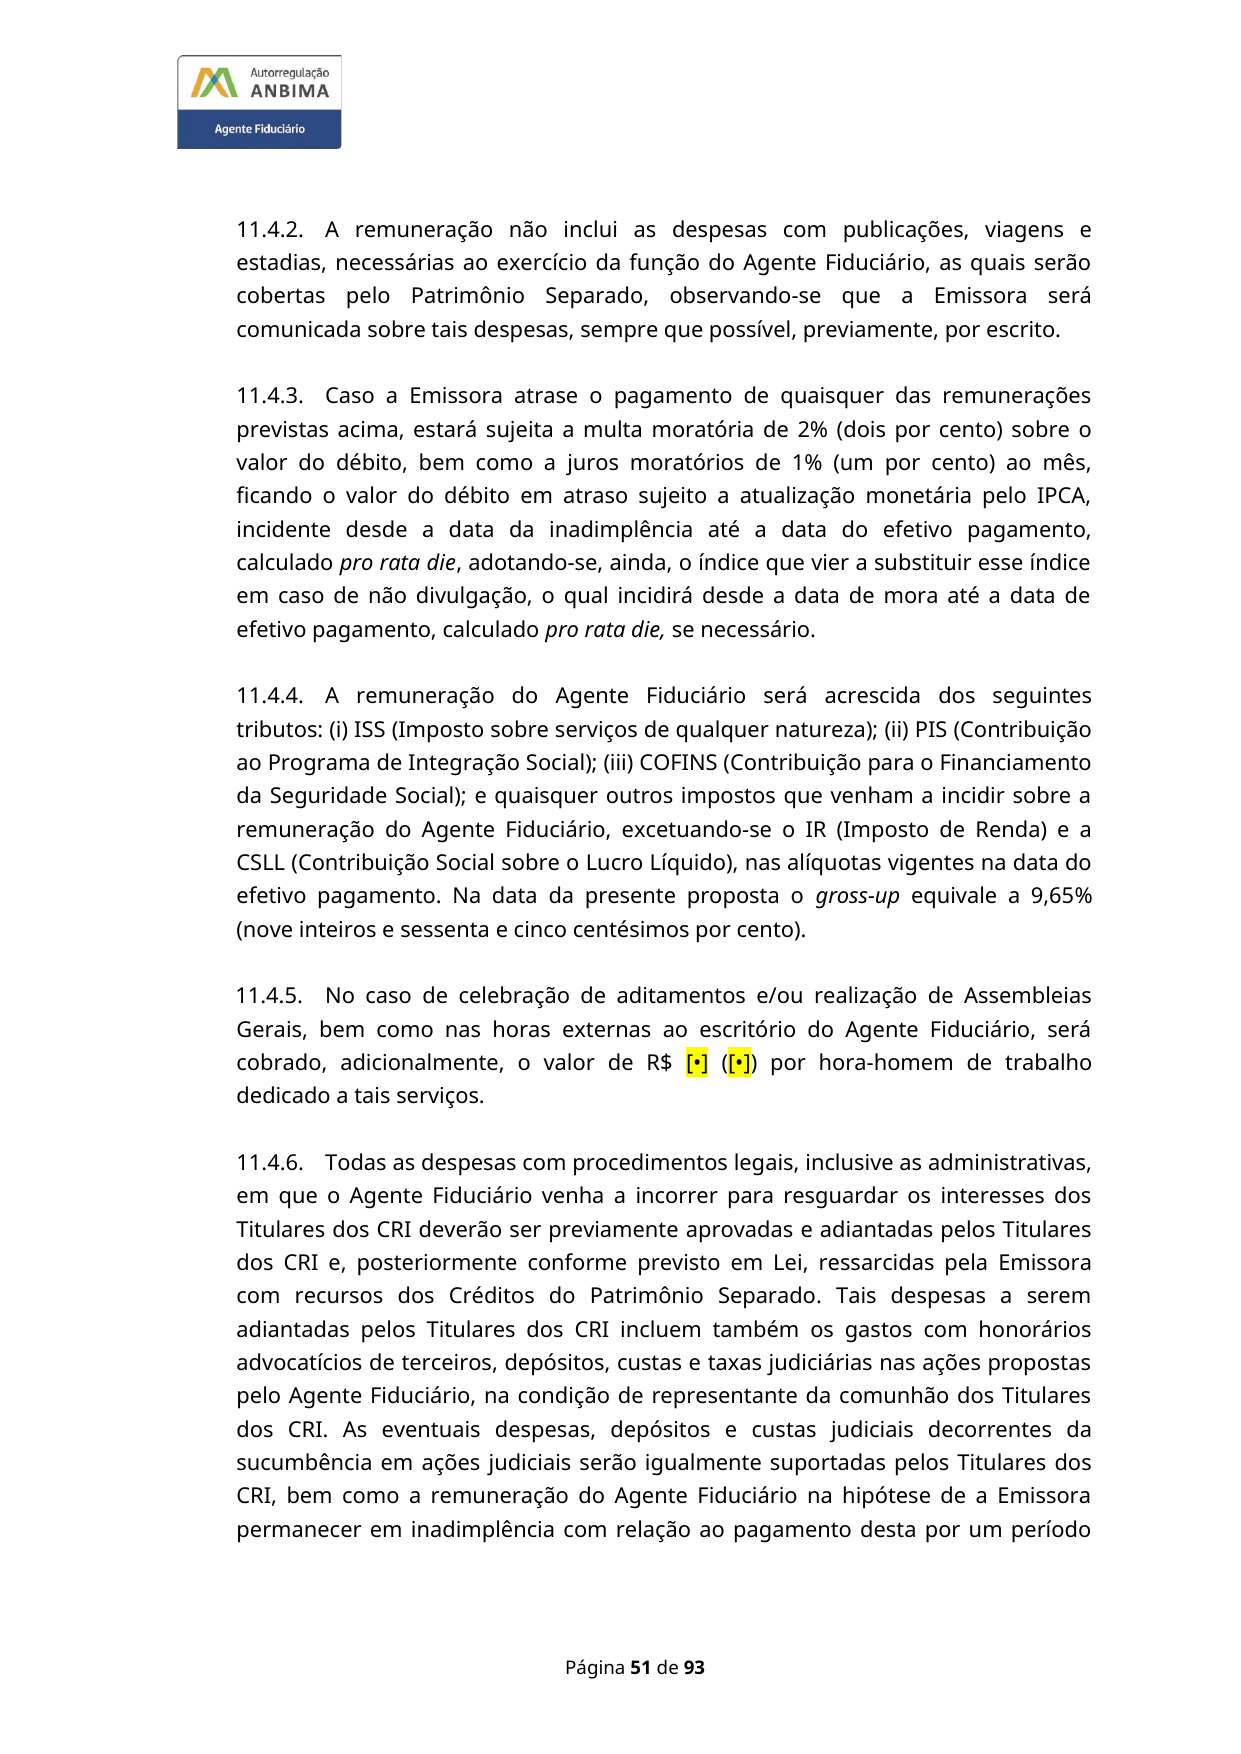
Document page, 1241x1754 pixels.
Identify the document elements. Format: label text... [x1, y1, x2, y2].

list No caso de celebração de aditamentos e/ou realização de Assembleias Gerais, bem como nas horas externas ao escritório do Agente Fiduciário, será cobrado, adicionalmente, o valor de R$ [•] ([•]) por hora-homem de trabalho dedicado a tais serviços. [235, 977, 1093, 1111]
picture [177, 55, 342, 149]
list A remuneração não inclui as despesas com publicações, viagens e estadias, necessárias ao exercício da função do Agente Fiduciário, as quais serão cobertas pelo Patrimônio Separado, observando-se que a Emissora será comunicada sobre tais despesas, sempre que possível, previamente, por escrito. [236, 211, 1093, 344]
list A remuneração do Agente Fiduciário será acrescida dos seguintes tributos: (i) ISS (Imposto sobre serviços de qualquer natureza); (ii) PIS (Contribuição ao Programa de Integração Social); (iii) COFINS (Contribuição para o Financiamento da Seguridade Social); e quaisquer outros impostos que venham a incidir sobre a remuneração do Agente Fiduciário, excetuando-se o IR (Imposto de Renda) e a CSLL (Contribuição Social sobre o Lucro Líquido), nas alíquotas vigentes na data do efetivo pagamento. Na data da presente proposta o gross-up equivale a 9,65% (nove inteiros e sessenta e cinco centésimos por cento). [236, 677, 1093, 944]
list Caso a Emissora atrase o pagamento de quaisquer das remunerações previstas acima, estará sujeita a multa moratória de 2% (dois por cento) sobre o valor do débito, bem como a juros moratórios de 1% (um por cento) ao mês, ficando o valor do débito em atraso sujeito a atualização monetária pelo IPCA, incidente desde a data da inadimplência até a data do efetivo pagamento, calculado pro rata die, adotando-se, ainda, o índice que vier a substituir esse índice em caso de não divulgação, o qual incidirá desde a data de mora até a data de efetivo pagamento, calculado pro rata die, se necessário. [236, 377, 1093, 644]
